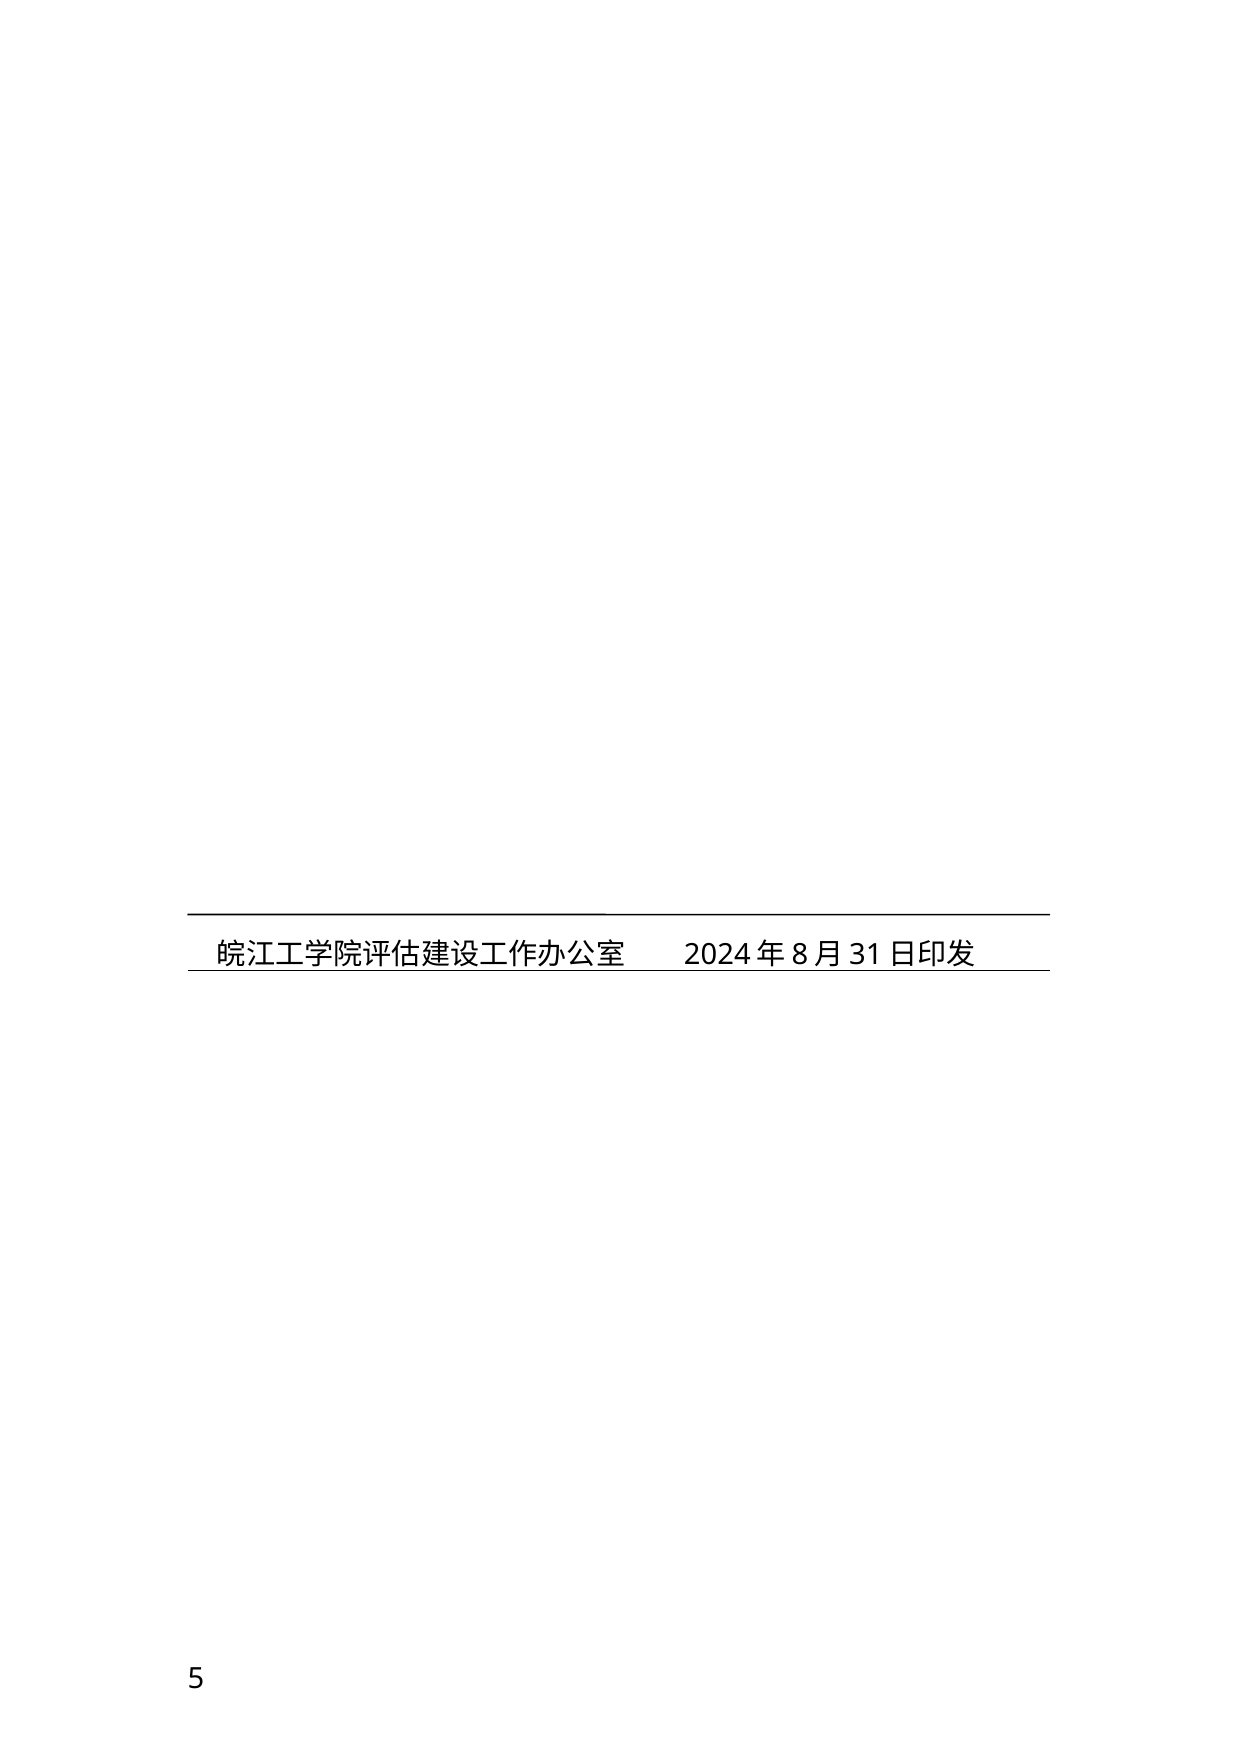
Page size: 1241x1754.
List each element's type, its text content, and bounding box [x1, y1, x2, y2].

text 皖江工学院评估建设工作办公室 2024年8月31日印发 [187, 914, 1053, 989]
